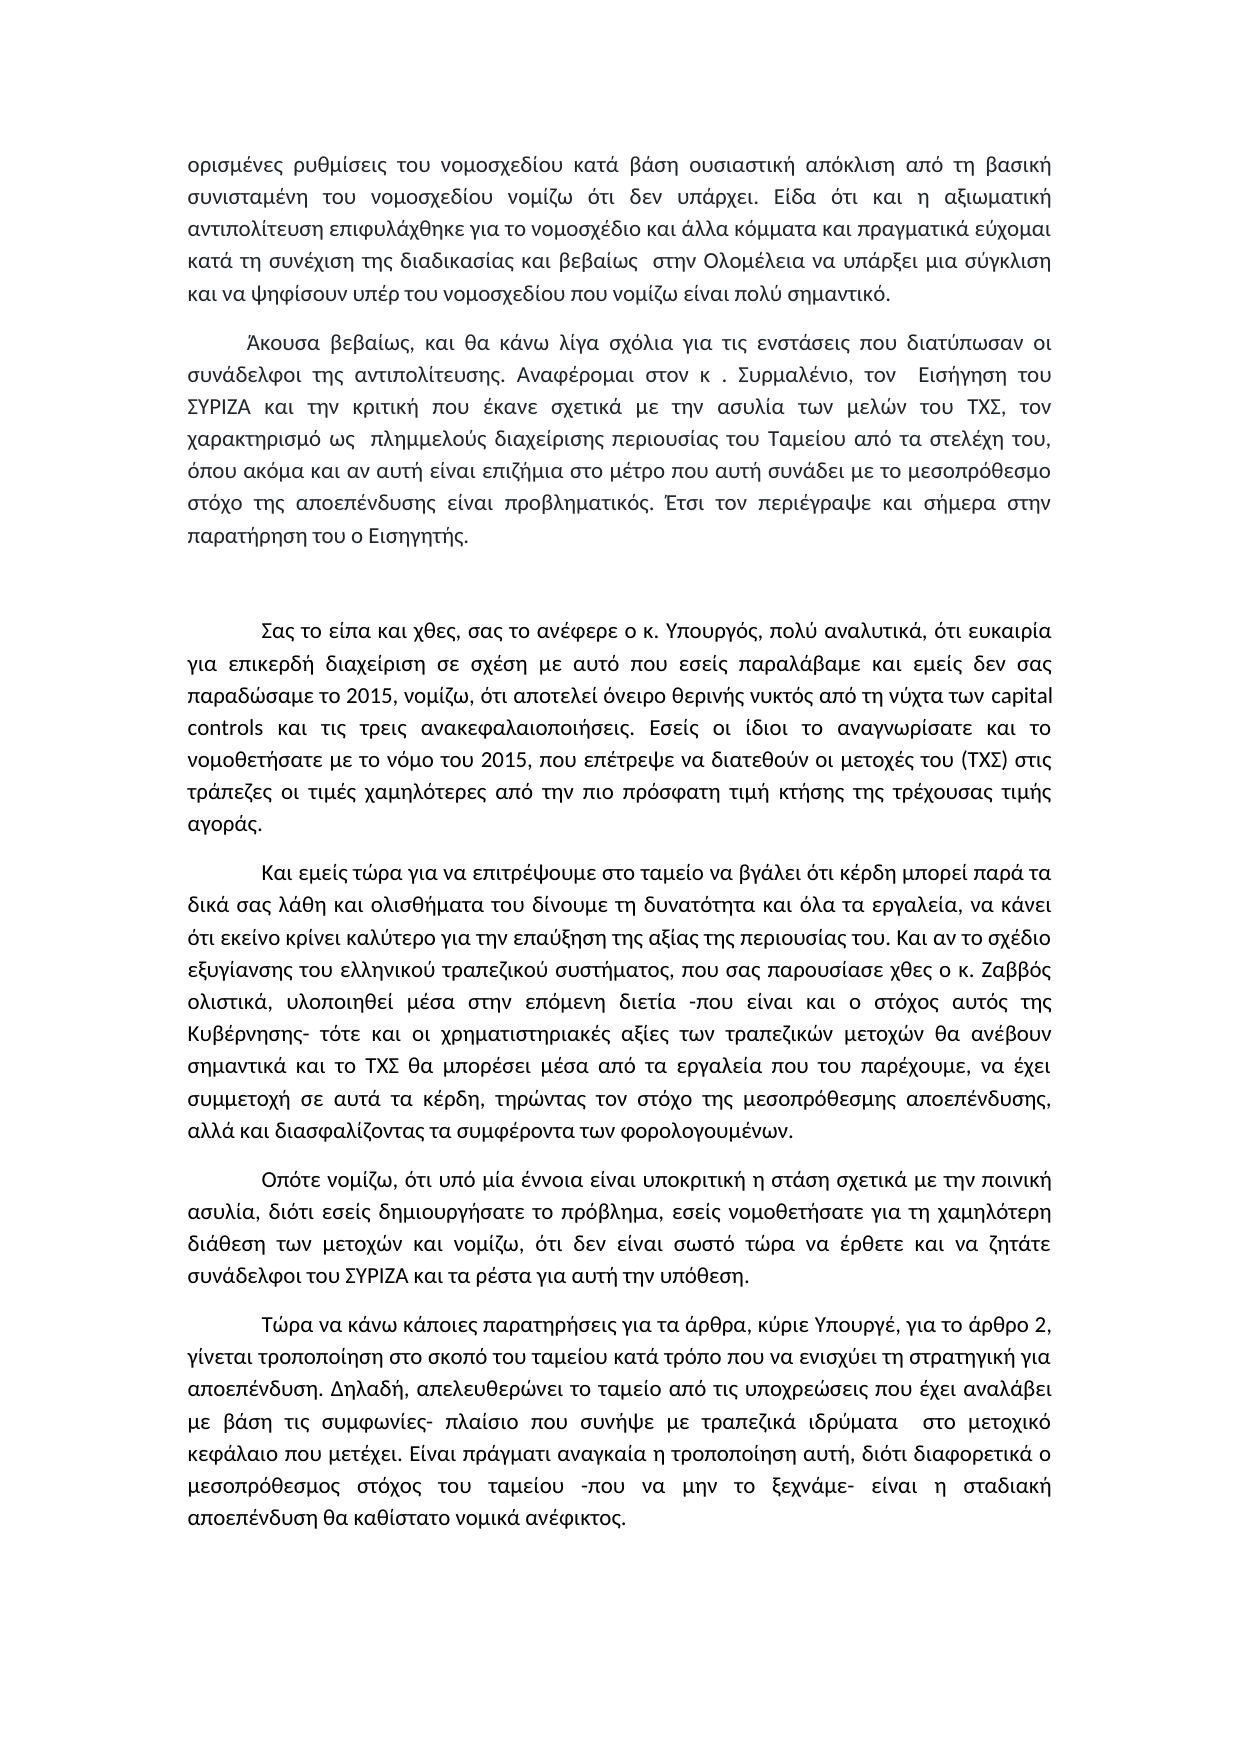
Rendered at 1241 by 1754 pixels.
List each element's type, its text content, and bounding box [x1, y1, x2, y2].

text Τώρα να κάνω κάποιες παρατηρήσεις για τα άρθρα, κύριε Υπουργέ, για το άρθρο 2, γίνεται τροποποίηση στο σκοπό του ταμείου κατά τρόπο που να ενισχύει τη στρατηγική για αποεπένδυση. Δηλαδή, απελευθερώνει το ταμείο από τις υποχρεώσεις που έχει αναλάβει με βάση τις συμφωνίες- πλαίσιο που συνήψε με τραπεζικά ιδρύματα στο μετοχικό κεφάλαιο που μετέχει. Είναι πράγματι αναγκαία η τροποποίηση αυτή, διότι διαφορετικά ο μεσοπρόθεσμος στόχος του ταμείου -που να μην το ξεχνάμε- είναι η σταδιακή αποεπένδυση θα καθίστατο νομικά ανέφικτος. [187, 1310, 1053, 1531]
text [187, 150, 1053, 307]
text Και εμείς τώρα για να επιτρέψουμε στο ταμείο να βγάλει ότι κέρδη μπορεί παρά τα δικά σας λάθη και ολισθήματα του δίνουμε τη δυνατότητα και όλα τα εργαλεία, να κάνει ότι εκείνο κρίνει καλύτερο για την επαύξηση της αξίας της περιουσίας του. Και αν το σχέδιο εξυγίανσης του ελληνικού τραπεζικού συστήματος, που σας παρουσίασε χθες ο κ. Ζαββός ολιστικά, υλοποιηθεί μέσα στην επόμενη διετία -που είναι και ο στόχος αυτός της Κυβέρνησης- τότε και οι χρηματιστηριακές αξίες των τραπεζικών μετοχών θα ανέβουν σημαντικά και το ΤΧΣ θα μπορέσει μέσα από τα εργαλεία που του παρέχουμε, να έχει συμμετοχή σε αυτά τα κέρδη, τηρώντας τον στόχο της μεσοπρόθεσμης αποεπένδυσης, αλλά και διασφαλίζοντας τα συμφέροντα των φορολογουμένων. [187, 858, 1053, 1144]
text Οπότε νομίζω, ότι υπό μία έννοια είναι υποκριτική η στάση σχετικά με την ποινική ασυλία, διότι εσείς δημιουργήσατε το πρόβλημα, εσείς νομοθετήσατε για τη χαμηλότερη διάθεση των μετοχών και νομίζω, ότι δεν είναι σωστό τώρα να έρθετε και να ζητάτε συνάδελφοι του ΣΥΡΙΖΑ και τα ρέστα για αυτή την υπόθεση. [187, 1165, 1053, 1289]
text Άκουσα βεβαίως, και θα κάνω λίγα σχόλια για τις ενστάσεις που διατύπωσαν οι συνάδελφοι της αντιπολίτευσης. Αναφέρομαι στον κ . Συρμαλένιο, τον Εισήγηση του ΣΥΡΙΖΑ και την κριτική που έκανε σχετικά με την ασυλία των μελών του ΤΧΣ, τον χαρακτηρισμό ως πλημμελούς διαχείρισης περιουσίας του Ταμείου από τα στελέχη του, όπου ακόμα και αν αυτή είναι επιζήμια στο μέτρο που αυτή συνάδει με το μεσοπρόθεσμο στόχο της αποεπένδυσης είναι προβληματικός. Έτσι τον περιέγραψε και σήμερα στην παρατήρηση του ο Εισηγητής. [187, 328, 1053, 549]
text Σας το είπα και χθες, σας το ανέφερε ο κ. Υπουργός, πολύ αναλυτικά, ότι ευκαιρία για επικερδή διαχείριση σε σχέση με αυτό που εσείς παραλάβαμε και εμείς δεν σας παραδώσαμε το 2015, νομίζω, ότι αποτελεί όνειρο θερινής νυκτός από τη νύχτα των capital controls και τις τρεις ανακεφαλαιοποιήσεις. Εσείς οι ίδιοι το αναγνωρίσατε και το νομοθετήσατε με το νόμο του 2015, που επέτρεψε να διατεθούν οι μετοχές του (ΤΧΣ) στις τράπεζες οι τιμές χαμηλότερες από την πιο πρόσφατη τιμή κτήσης της τρέχουσας τιμής αγοράς. [187, 616, 1053, 838]
